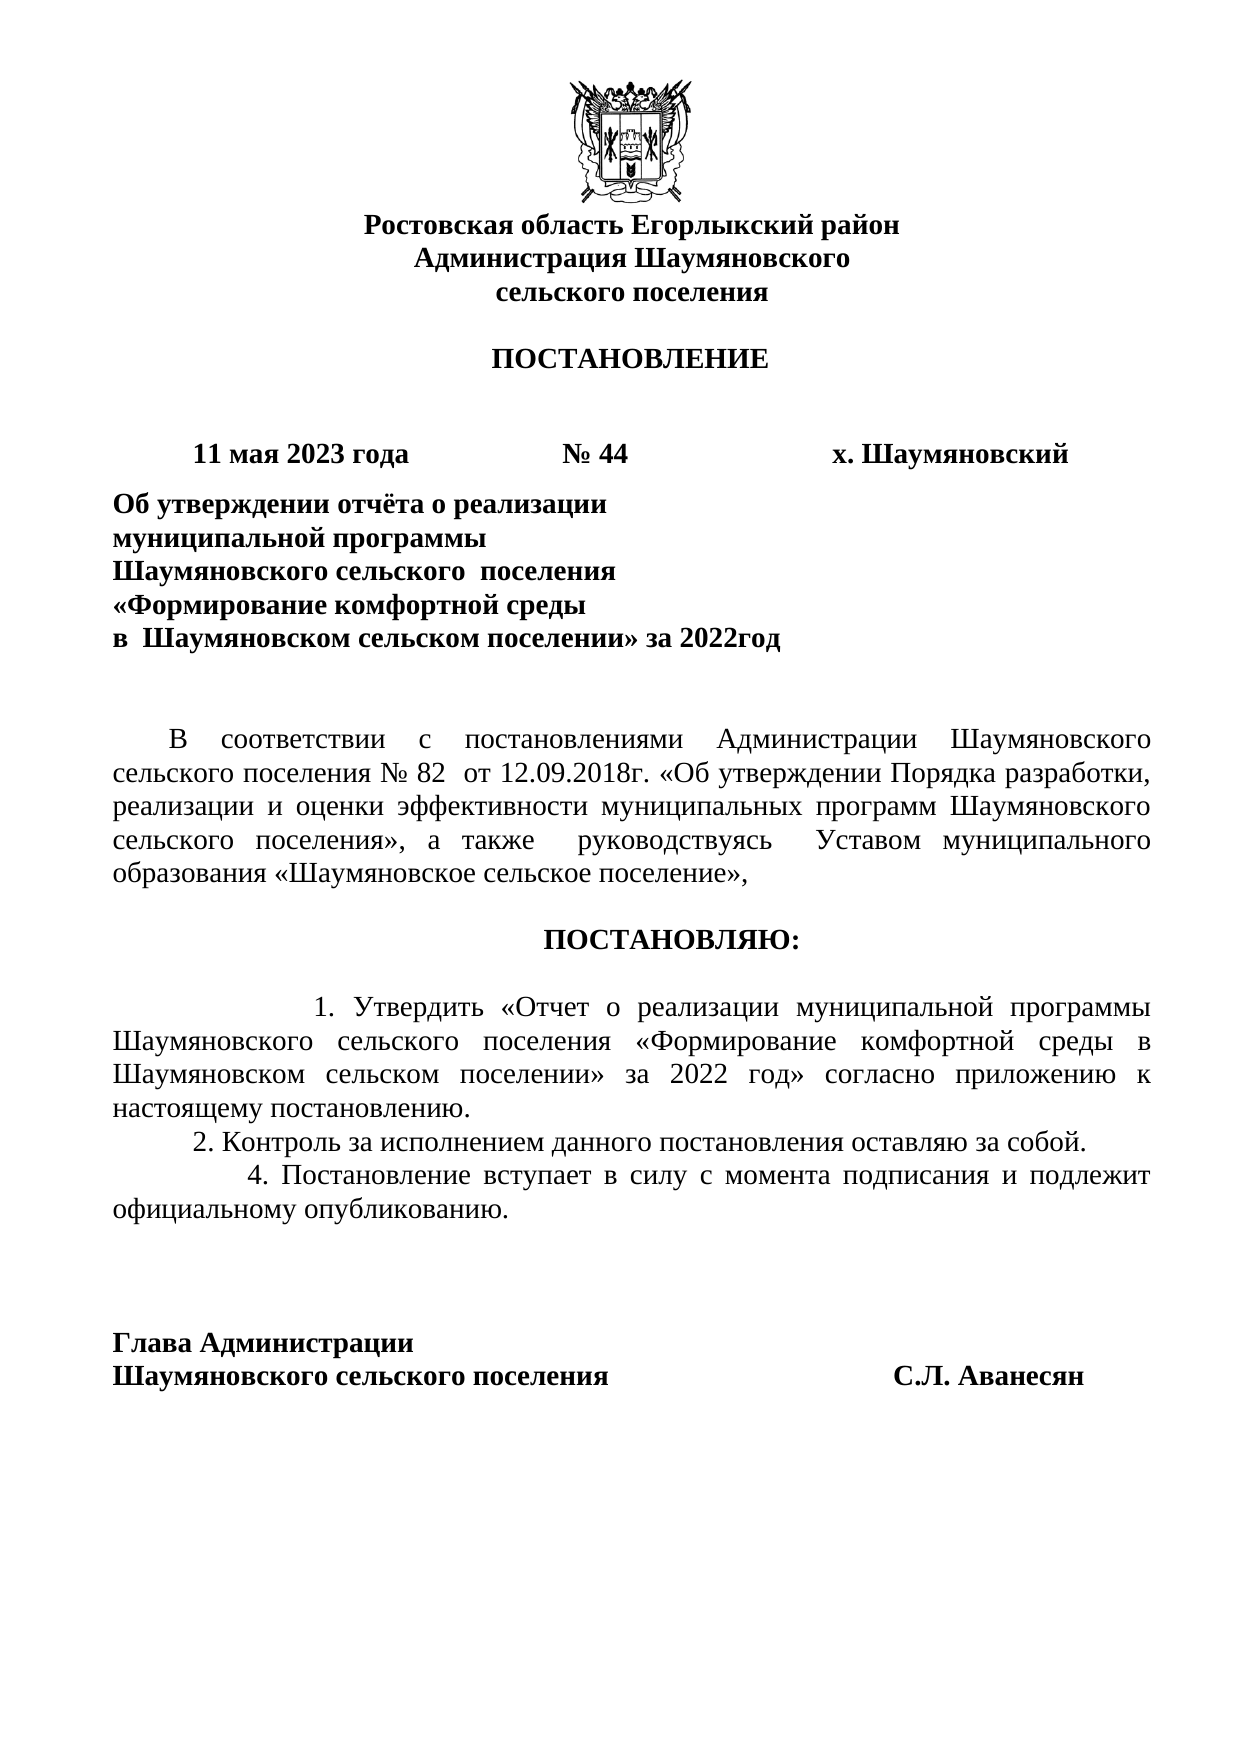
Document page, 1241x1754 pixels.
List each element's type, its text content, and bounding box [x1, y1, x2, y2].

title 2. Контроль за исполнением данного постановления оставляю за собой. [112, 1124, 1152, 1157]
text муниципальной программы [112, 520, 1152, 553]
text в Шаумяновском сельском поселении» за 2022год [112, 621, 1152, 654]
title 4. Постановление вступает в силу с момента подписания и подлежит официальному опубликованию. [112, 1157, 1152, 1224]
subtitle «Формирование комфортной среды [112, 587, 1152, 621]
text Шаумяновского сельского поселения [112, 553, 1152, 587]
picture [567, 77, 697, 207]
title ПОСТАНОВЛЯЮ: [112, 922, 1152, 956]
text Ростовская область Егорлыкский район [112, 207, 1152, 240]
text Об утверждении отчёта о реализации [112, 486, 1152, 520]
text сельского поселения [112, 274, 1152, 307]
title 1. Утвердить «Отчет о реализации муниципальной программы Шаумяновского сельского поселения «Формирование комфортной среды в Шаумяновском сельском поселении» за 2022 год» согласно приложению к настоящему постановлению. [112, 989, 1152, 1124]
text В соответствии с постановлениями Администрации Шаумяновского сельского поселения № 82 от 12.09.2018г. «Об утверждении Порядка разработки, реализации и оценки эффективности муниципальных программ Шаумяновского сельского поселения», а также руководствуясь Уставом муниципального образования «Шаумяновское сельское поселение», [112, 721, 1152, 889]
text ПОСТАНОВЛЕНИЕ [112, 341, 1152, 374]
text Администрация Шаумяновского [112, 240, 1152, 274]
text Шаумяновского сельского поселения С.Л. Аванесян [112, 1358, 1152, 1392]
text Глава Администрации [112, 1325, 1152, 1358]
text 11 мая 2023 года № 44 х. Шаумяновский [112, 436, 1152, 470]
